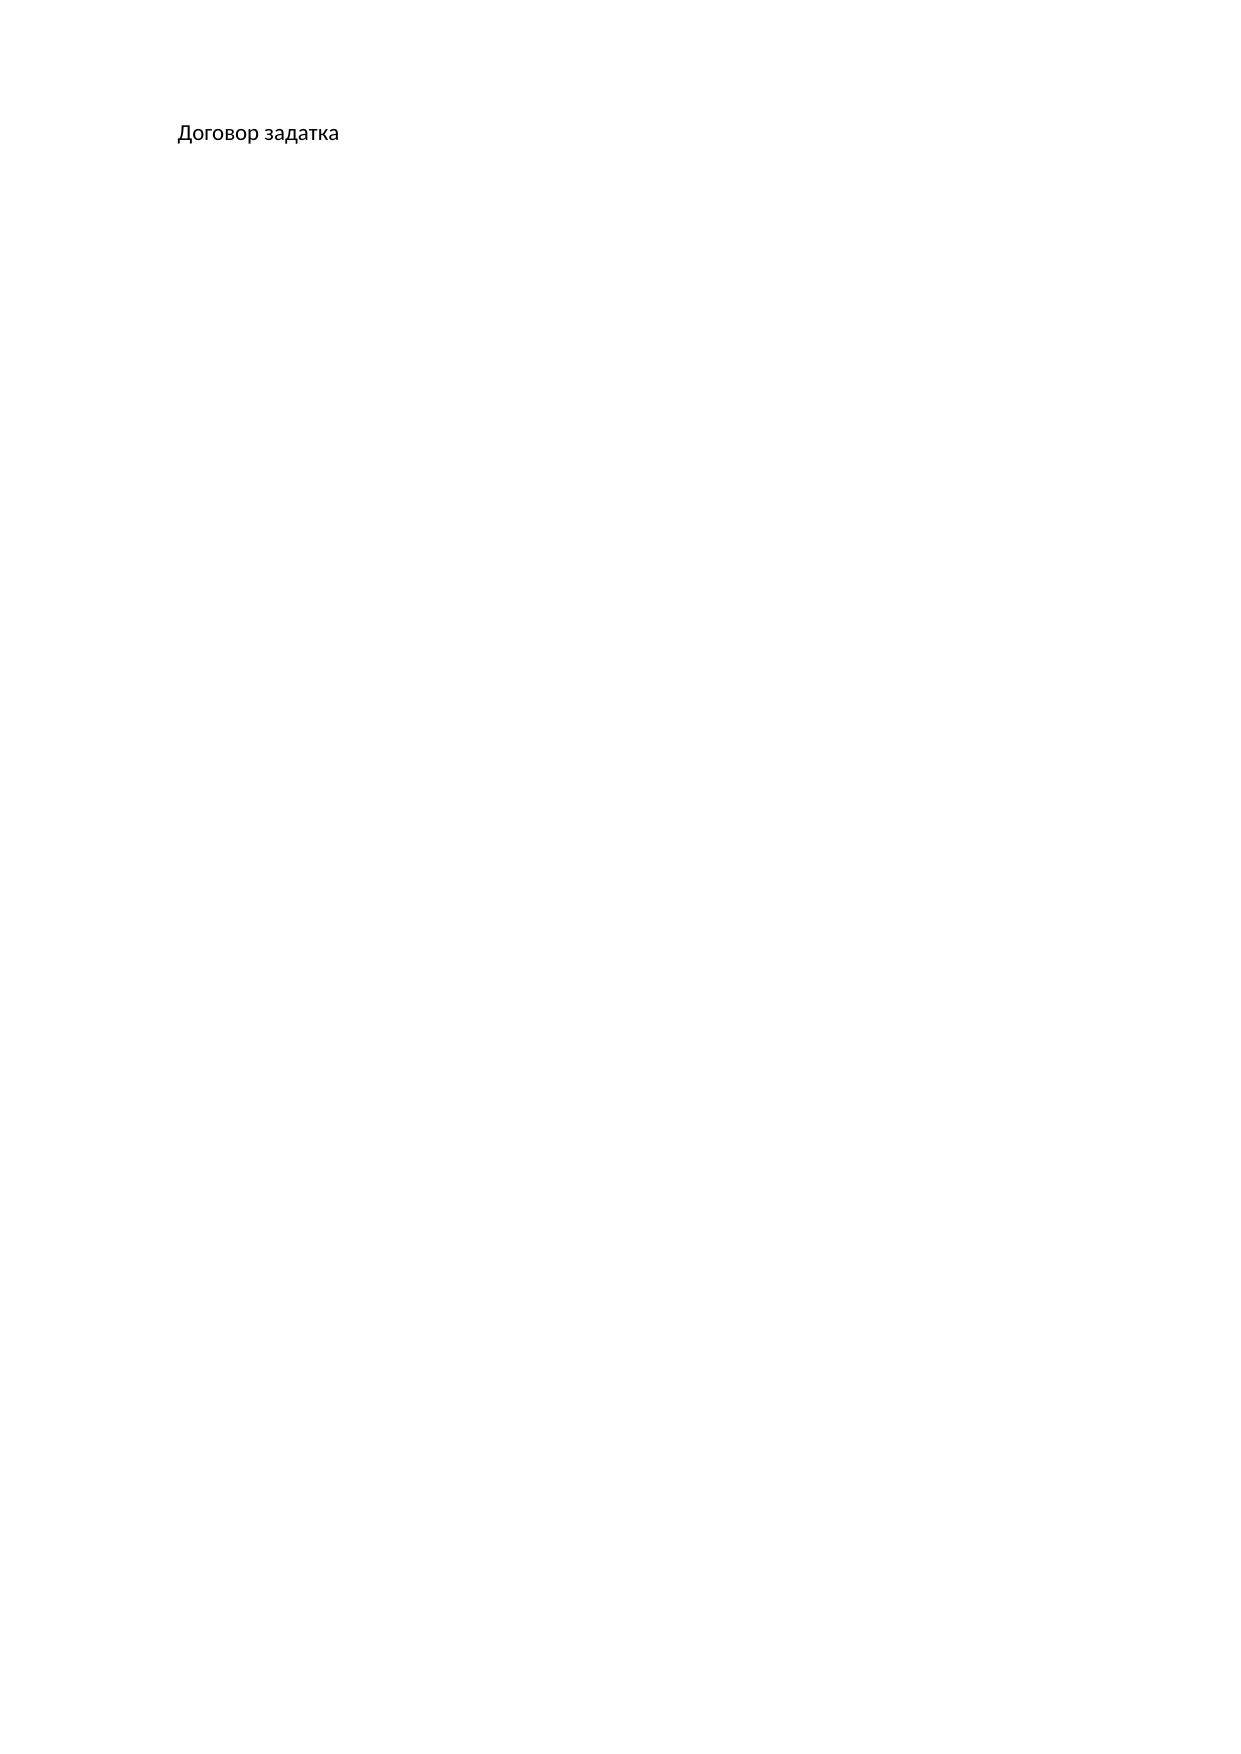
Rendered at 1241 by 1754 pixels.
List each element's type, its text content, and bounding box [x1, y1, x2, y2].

text Договор задатка [177, 118, 1152, 146]
